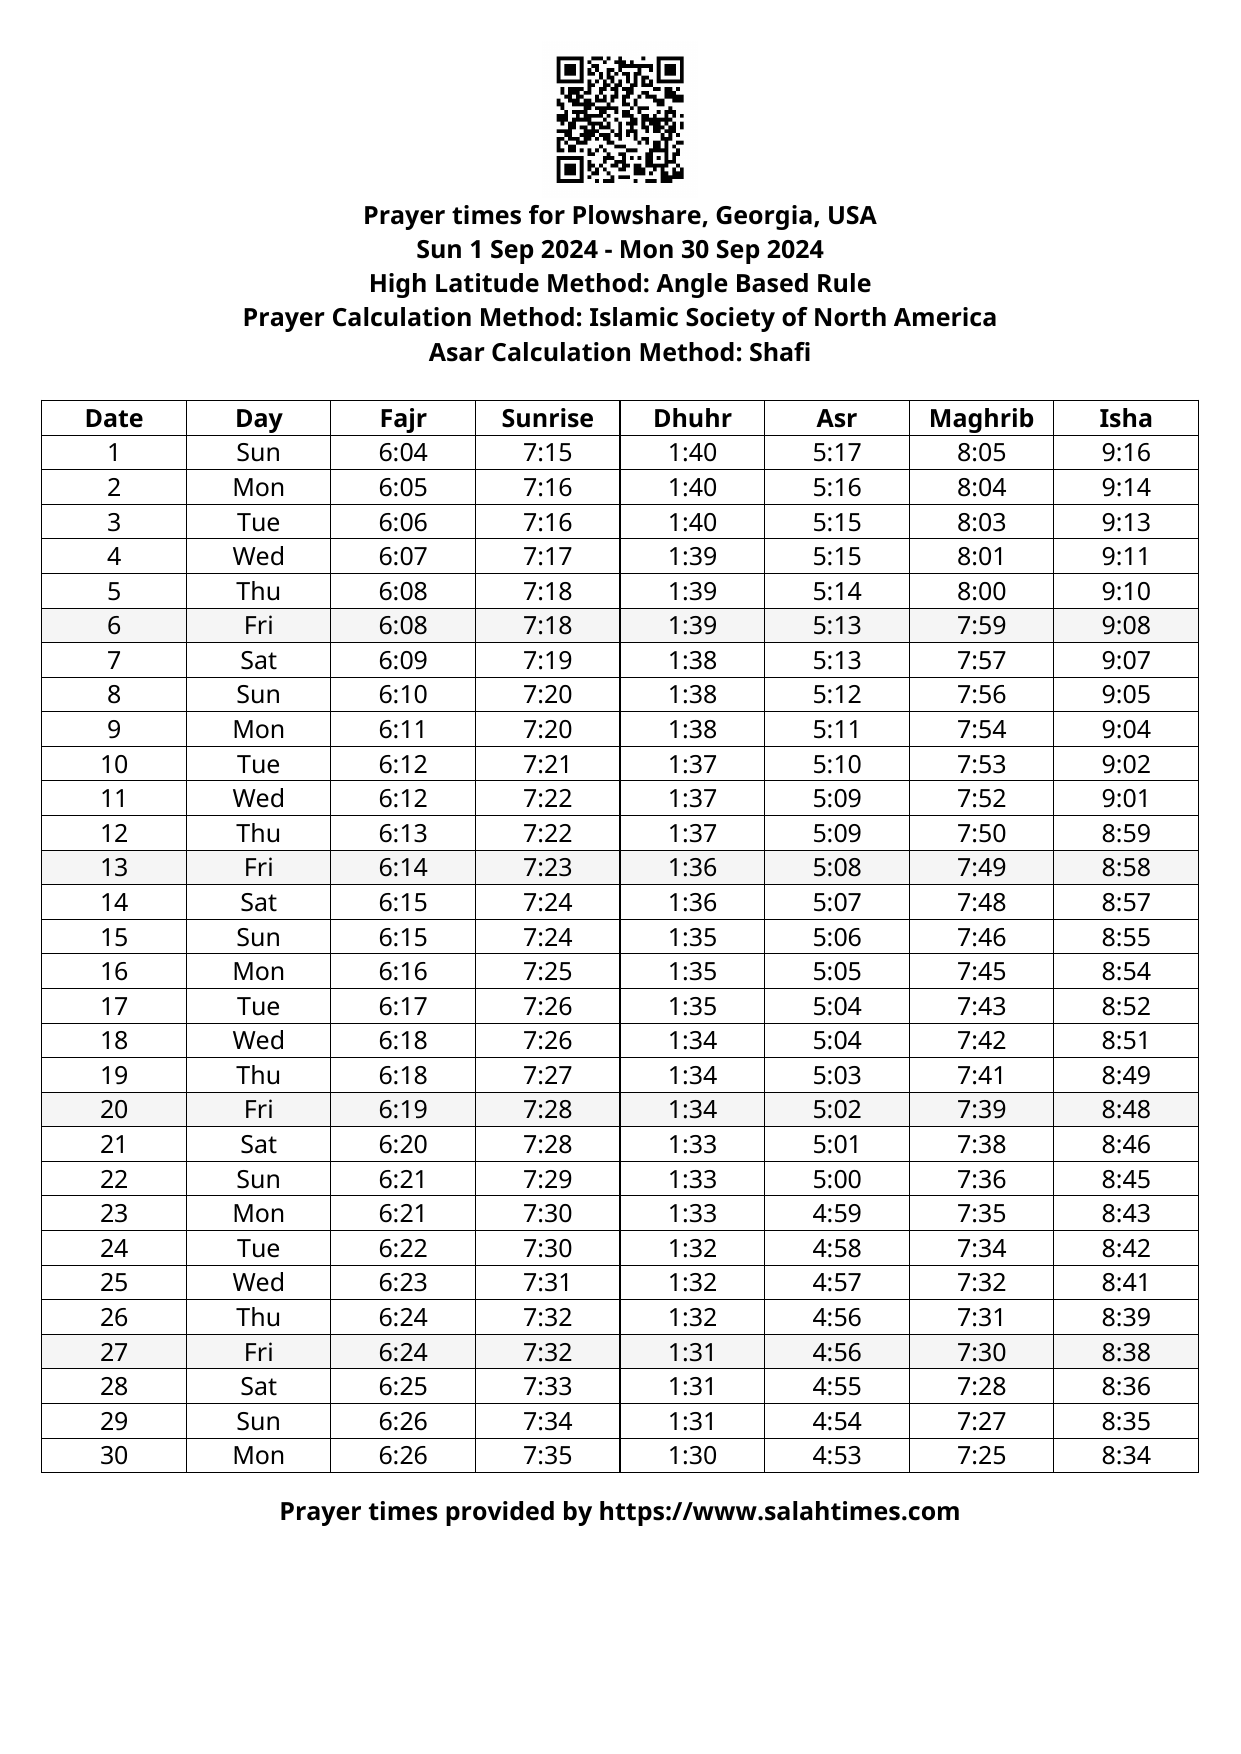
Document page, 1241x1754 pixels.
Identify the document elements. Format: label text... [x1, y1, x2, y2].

table_cell 5:13 [765, 643, 909, 677]
table_cell 14 [42, 885, 186, 919]
table_cell 22 [42, 1162, 186, 1195]
table_cell 6:21 [331, 1162, 475, 1195]
table_cell 5:14 [765, 574, 909, 607]
table_cell 4:54 [765, 1404, 909, 1437]
table_cell 6:13 [331, 816, 475, 849]
table_cell 7:24 [476, 920, 619, 953]
table_cell 5:08 [765, 851, 909, 884]
table_cell 7:20 [476, 712, 619, 746]
table_cell 1:38 [621, 643, 764, 677]
table_cell 9:13 [1054, 505, 1198, 538]
table_cell 8:59 [1054, 816, 1198, 849]
table_cell 7 [42, 643, 186, 677]
table_cell 7:16 [476, 470, 619, 504]
table_cell 6:11 [331, 712, 475, 746]
table_cell 5:15 [765, 505, 909, 538]
table_cell 1:35 [621, 954, 764, 988]
table_cell 7:19 [476, 643, 619, 677]
table_cell 7:59 [910, 609, 1053, 642]
table_cell 15 [42, 920, 186, 953]
table_cell 23 [42, 1196, 186, 1230]
table_cell 1:31 [621, 1335, 764, 1368]
table_cell 8:01 [910, 539, 1053, 573]
table_cell 1:35 [621, 920, 764, 953]
table_cell 5:15 [765, 539, 909, 573]
table_cell Thu [187, 816, 330, 849]
table_cell 7:32 [476, 1335, 619, 1368]
table_cell Fri [187, 1335, 330, 1368]
text Prayer times for Plowshare, Georgia, USA [42, 198, 1198, 232]
table_cell 5:04 [765, 1024, 909, 1057]
table_cell Wed [187, 781, 330, 815]
table_cell 7:49 [910, 851, 1053, 884]
table_cell 6:20 [331, 1127, 475, 1161]
table_cell 9:08 [1054, 609, 1198, 642]
table_cell 8:00 [910, 574, 1053, 607]
table_cell Tue [187, 989, 330, 1022]
table_cell 6:05 [331, 470, 475, 504]
table_cell 8:05 [910, 436, 1053, 469]
table_cell 8:42 [1054, 1231, 1198, 1264]
table_cell Thu [187, 1058, 330, 1092]
table_cell 7:30 [476, 1196, 619, 1230]
table_cell 6:15 [331, 885, 475, 919]
table_cell 7:27 [476, 1058, 619, 1092]
table_cell 6:24 [331, 1300, 475, 1334]
table_cell 5:09 [765, 781, 909, 815]
table_cell 6:04 [331, 436, 475, 469]
table_cell 1:40 [621, 505, 764, 538]
text High Latitude Method: Angle Based Rule [42, 266, 1198, 300]
table_cell 1:36 [621, 851, 764, 884]
table_cell 6:24 [331, 1335, 475, 1368]
table_cell 9:11 [1054, 539, 1198, 573]
table_header Sunrise [476, 401, 619, 434]
table_cell 7:24 [476, 885, 619, 919]
text Asar Calculation Method: Shafi [42, 334, 1198, 368]
table_cell 7:34 [476, 1404, 619, 1437]
table_cell 7:28 [910, 1369, 1053, 1403]
table_cell 5:12 [765, 678, 909, 711]
table_cell 1:33 [621, 1162, 764, 1195]
table_cell 7:18 [476, 574, 619, 607]
table_cell 7:39 [910, 1093, 1053, 1126]
table_cell 7:53 [910, 747, 1053, 780]
table_cell 10 [42, 747, 186, 780]
table_cell 8:57 [1054, 885, 1198, 919]
table_cell 27 [42, 1335, 186, 1368]
table_cell 7:43 [910, 989, 1053, 1022]
table_cell 1:31 [621, 1369, 764, 1403]
table_cell 8:04 [910, 470, 1053, 504]
table_cell 7:15 [476, 436, 619, 469]
table_cell Fri [187, 609, 330, 642]
table_cell 7:38 [910, 1127, 1053, 1161]
table_cell 5:09 [765, 816, 909, 849]
table_cell 7:20 [476, 678, 619, 711]
table_cell 7:30 [910, 1335, 1053, 1368]
table_cell 7:26 [476, 1024, 619, 1057]
table_cell 6:26 [331, 1404, 475, 1437]
table_cell 5:06 [765, 920, 909, 953]
table_cell 1:37 [621, 816, 764, 849]
table_cell Sat [187, 1369, 330, 1403]
table_cell 5:03 [765, 1058, 909, 1092]
table_header Dhuhr [621, 401, 764, 434]
table_cell 1:39 [621, 574, 764, 607]
table_cell 11 [42, 781, 186, 815]
table_cell 9:05 [1054, 678, 1198, 711]
table_cell Mon [187, 1439, 330, 1472]
table_cell 5:13 [765, 609, 909, 642]
table_cell 7:18 [476, 609, 619, 642]
table_cell Tue [187, 505, 330, 538]
table_cell 7:22 [476, 781, 619, 815]
table_cell 29 [42, 1404, 186, 1437]
table_cell 16 [42, 954, 186, 988]
table_cell 1:32 [621, 1300, 764, 1334]
table_cell 6:25 [331, 1369, 475, 1403]
table_header Day [187, 401, 330, 434]
table_cell Sun [187, 920, 330, 953]
table_cell 1:36 [621, 885, 764, 919]
table_cell 7:36 [910, 1162, 1053, 1195]
table_cell 7:16 [476, 505, 619, 538]
table_cell 7:22 [476, 816, 619, 849]
table_cell 5:04 [765, 989, 909, 1022]
table_cell 19 [42, 1058, 186, 1092]
table_cell 17 [42, 989, 186, 1022]
table_cell 7:26 [476, 989, 619, 1022]
table_cell 8:48 [1054, 1093, 1198, 1126]
table_cell 7:54 [910, 712, 1053, 746]
table_cell 7:46 [910, 920, 1053, 953]
table_cell 4 [42, 539, 186, 573]
table_cell 6:18 [331, 1058, 475, 1092]
table_cell 8:38 [1054, 1335, 1198, 1368]
table_header Date [42, 401, 186, 434]
table_cell 7:45 [910, 954, 1053, 988]
table_header Asr [765, 401, 909, 434]
table_cell 7:29 [476, 1162, 619, 1195]
table_cell 1:34 [621, 1058, 764, 1092]
table_cell Wed [187, 539, 330, 573]
table_cell Tue [187, 747, 330, 780]
table_cell Fri [187, 1093, 330, 1126]
table_cell 8 [42, 678, 186, 711]
table_cell 8:39 [1054, 1300, 1198, 1334]
table_cell 5:07 [765, 885, 909, 919]
table_cell 26 [42, 1300, 186, 1334]
table_cell Mon [187, 1196, 330, 1230]
table_cell 1:32 [621, 1266, 764, 1299]
table_cell 8:41 [1054, 1266, 1198, 1299]
table_cell 2 [42, 470, 186, 504]
table_cell Sun [187, 436, 330, 469]
table_cell 7:27 [910, 1404, 1053, 1437]
table_cell 7:35 [476, 1439, 619, 1472]
text Prayer times provided by https://www.salahtimes.com [42, 1494, 1198, 1528]
table_cell 8:52 [1054, 989, 1198, 1022]
table_cell 7:25 [476, 954, 619, 988]
table_cell 5:05 [765, 954, 909, 988]
table_cell 1:32 [621, 1231, 764, 1264]
table_cell 20 [42, 1093, 186, 1126]
table_cell 4:59 [765, 1196, 909, 1230]
table_cell 5:00 [765, 1162, 909, 1195]
table_cell 7:31 [476, 1266, 619, 1299]
table_cell 7:50 [910, 816, 1053, 849]
table_cell 7:28 [476, 1093, 619, 1126]
table_cell 5 [42, 574, 186, 607]
table_cell 9:16 [1054, 436, 1198, 469]
table_cell 8:36 [1054, 1369, 1198, 1403]
table_cell 1 [42, 436, 186, 469]
table_cell 5:10 [765, 747, 909, 780]
table_cell 1:33 [621, 1127, 764, 1161]
table_cell 7:32 [910, 1266, 1053, 1299]
table_cell 7:48 [910, 885, 1053, 919]
table_cell 7:32 [476, 1300, 619, 1334]
table_cell 5:02 [765, 1093, 909, 1126]
table_cell 6:16 [331, 954, 475, 988]
table_cell 7:30 [476, 1231, 619, 1264]
table_cell 5:11 [765, 712, 909, 746]
table_cell 9:02 [1054, 747, 1198, 780]
table_cell 4:53 [765, 1439, 909, 1472]
table_cell 1:34 [621, 1093, 764, 1126]
text Prayer Calculation Method: Islamic Society of North America [42, 300, 1198, 334]
table_cell 8:46 [1054, 1127, 1198, 1161]
table_cell 6:19 [331, 1093, 475, 1126]
table_cell 9:07 [1054, 643, 1198, 677]
table_cell 7:35 [910, 1196, 1053, 1230]
table_cell 6:15 [331, 920, 475, 953]
table_cell Tue [187, 1231, 330, 1264]
table_cell 1:39 [621, 609, 764, 642]
table_cell 7:41 [910, 1058, 1053, 1092]
table_cell 9:14 [1054, 470, 1198, 504]
table_cell Fri [187, 851, 330, 884]
table_header Maghrib [910, 401, 1053, 434]
table_cell 7:34 [910, 1231, 1053, 1264]
table_cell Wed [187, 1024, 330, 1057]
table_cell 4:56 [765, 1335, 909, 1368]
table_cell 7:56 [910, 678, 1053, 711]
table_cell 6:08 [331, 574, 475, 607]
table_cell 1:35 [621, 989, 764, 1022]
table_cell Mon [187, 954, 330, 988]
table_cell 6:21 [331, 1196, 475, 1230]
table_cell Sat [187, 643, 330, 677]
table_cell 9:04 [1054, 712, 1198, 746]
table_cell 8:03 [910, 505, 1053, 538]
table_cell 8:49 [1054, 1058, 1198, 1092]
table_cell 6:14 [331, 851, 475, 884]
table_cell 7:57 [910, 643, 1053, 677]
table_cell Sun [187, 678, 330, 711]
table_cell 1:37 [621, 781, 764, 815]
table_cell 1:30 [621, 1439, 764, 1472]
table_cell 6:22 [331, 1231, 475, 1264]
table_cell 7:33 [476, 1369, 619, 1403]
table_cell 6:09 [331, 643, 475, 677]
table_cell 4:55 [765, 1369, 909, 1403]
table_cell 18 [42, 1024, 186, 1057]
table_cell 6:10 [331, 678, 475, 711]
table_cell 8:43 [1054, 1196, 1198, 1230]
table_cell 8:55 [1054, 920, 1198, 953]
table_cell Wed [187, 1266, 330, 1299]
table_cell Sat [187, 1127, 330, 1161]
table_cell 6:23 [331, 1266, 475, 1299]
table_cell 1:34 [621, 1024, 764, 1057]
table_cell 28 [42, 1369, 186, 1403]
table_cell 9:01 [1054, 781, 1198, 815]
table_cell 4:56 [765, 1300, 909, 1334]
table_cell 30 [42, 1439, 186, 1472]
table_cell 8:35 [1054, 1404, 1198, 1437]
table_cell 9:10 [1054, 574, 1198, 607]
table_cell 6:07 [331, 539, 475, 573]
table_cell 7:21 [476, 747, 619, 780]
table_cell 7:31 [910, 1300, 1053, 1334]
table_cell 4:57 [765, 1266, 909, 1299]
table_cell 6:06 [331, 505, 475, 538]
table_cell 5:16 [765, 470, 909, 504]
table_cell Sat [187, 885, 330, 919]
table_cell 13 [42, 851, 186, 884]
table_cell 5:17 [765, 436, 909, 469]
table_cell 25 [42, 1266, 186, 1299]
table_cell 7:25 [910, 1439, 1053, 1472]
table_cell 24 [42, 1231, 186, 1264]
table_cell 21 [42, 1127, 186, 1161]
table_cell 8:54 [1054, 954, 1198, 988]
table_cell 8:45 [1054, 1162, 1198, 1195]
table_cell 6:12 [331, 747, 475, 780]
table_header Fajr [331, 401, 475, 434]
table_cell 5:01 [765, 1127, 909, 1161]
table_cell 8:34 [1054, 1439, 1198, 1472]
table_cell 1:31 [621, 1404, 764, 1437]
table_cell Mon [187, 470, 330, 504]
table_cell 12 [42, 816, 186, 849]
table_cell 7:28 [476, 1127, 619, 1161]
table_cell 7:23 [476, 851, 619, 884]
table_cell 3 [42, 505, 186, 538]
text Sun 1 Sep 2024 - Mon 30 Sep 2024 [42, 232, 1198, 266]
table_cell Thu [187, 1300, 330, 1334]
table_cell 1:40 [621, 436, 764, 469]
table_cell Sun [187, 1404, 330, 1437]
table_cell 9 [42, 712, 186, 746]
table_cell 1:39 [621, 539, 764, 573]
table_cell 1:37 [621, 747, 764, 780]
table_cell 8:58 [1054, 851, 1198, 884]
table_cell 6:18 [331, 1024, 475, 1057]
table_cell 7:17 [476, 539, 619, 573]
table_cell 6:12 [331, 781, 475, 815]
table_cell Sun [187, 1162, 330, 1195]
table_cell 6:17 [331, 989, 475, 1022]
table_cell 6:26 [331, 1439, 475, 1472]
table_cell 1:38 [621, 712, 764, 746]
table_cell 7:52 [910, 781, 1053, 815]
table_cell 8:51 [1054, 1024, 1198, 1057]
table_cell 7:42 [910, 1024, 1053, 1057]
table_cell 6:08 [331, 609, 475, 642]
table_header Isha [1054, 401, 1198, 434]
table_cell 6 [42, 609, 186, 642]
table_cell Thu [187, 574, 330, 607]
table_cell Mon [187, 712, 330, 746]
table_cell 1:38 [621, 678, 764, 711]
picture [542, 41, 699, 198]
table_cell 4:58 [765, 1231, 909, 1264]
table_cell 1:40 [621, 470, 764, 504]
table_cell 1:33 [621, 1196, 764, 1230]
